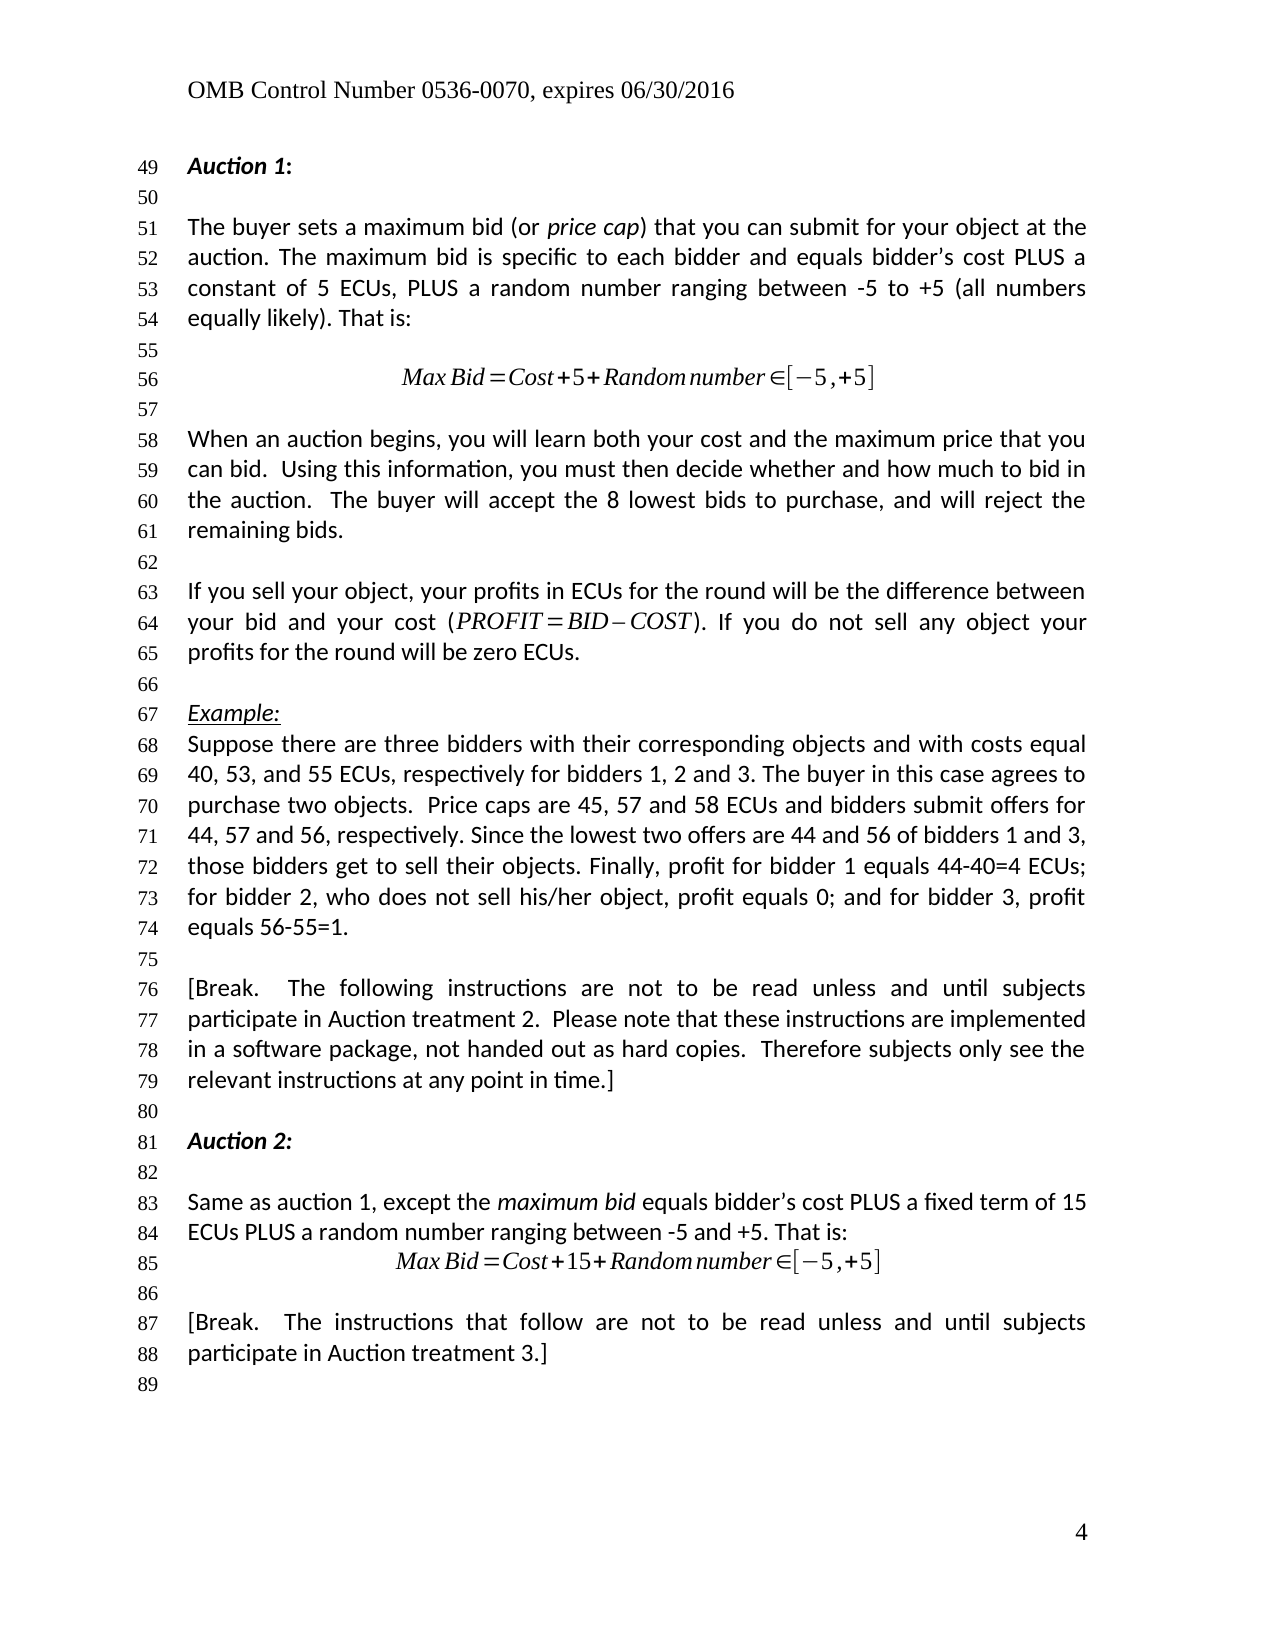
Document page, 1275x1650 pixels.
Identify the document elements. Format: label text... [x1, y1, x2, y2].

text The buyer sets a maximum bid (or price cap) that you can submit for your object at the auction. The maximum bid is specific to each bidder and equals bidder’s cost PLUS a constant of 5 ECUs, PLUS a random number ranging between -5 to +5 (all numbers equally likely). That is: [187, 211, 1087, 333]
text [Break. The instructions that follow are not to be read unless and until subjects participate in Auction treatment 3.] [187, 1306, 1087, 1367]
text Auction 1: [187, 150, 1087, 181]
text Same as auction 1, except the maximum bid equals bidder’s cost PLUS a fixed term of 15 ECUs PLUS a random number ranging between -5 and +5. That is: [187, 1186, 1087, 1247]
text [Break. The following instructions are not to be read unless and until subjects participate in Auction treatment 2. Please note that these instructions are implemented in a software package, not handed out as hard copies. Therefore subjects only see the relevant instructions at any point in time.] [187, 972, 1087, 1094]
text When an auction begins, you will learn both your cost and the maximum price that you can bid. Using this information, you must then decide whether and how much to bid in the auction. The buyer will accept the 8 lowest bids to purchase, and will reject the remaining bids. [187, 423, 1087, 545]
text Suppose there are three bidders with their corresponding objects and with costs equal 40, 53, and 55 ECUs, respectively for bidders 1, 2 and 3. The buyer in this case agrees to purchase two objects. Price caps are 45, 57 and 58 ECUs and bidders submit offers for 44, 57 and 56, respectively. Since the lowest two offers are 44 and 56 of bidders 1 and 3, those bidders get to sell their objects. Finally, profit for bidder 1 equals 44-40=4 ECUs; for bidder 2, who does not sell his/her object, profit equals 0; and for bidder 3, profit equals 56-55=1. [187, 728, 1087, 942]
text Example: [187, 698, 1087, 728]
text If you sell your object, your profits in ECUs for the round will be the difference between your bid and your cost (). If you do not sell any object your profits for the round will be zero ECUs. [187, 576, 1087, 667]
text Auction 2: [187, 1125, 1087, 1155]
